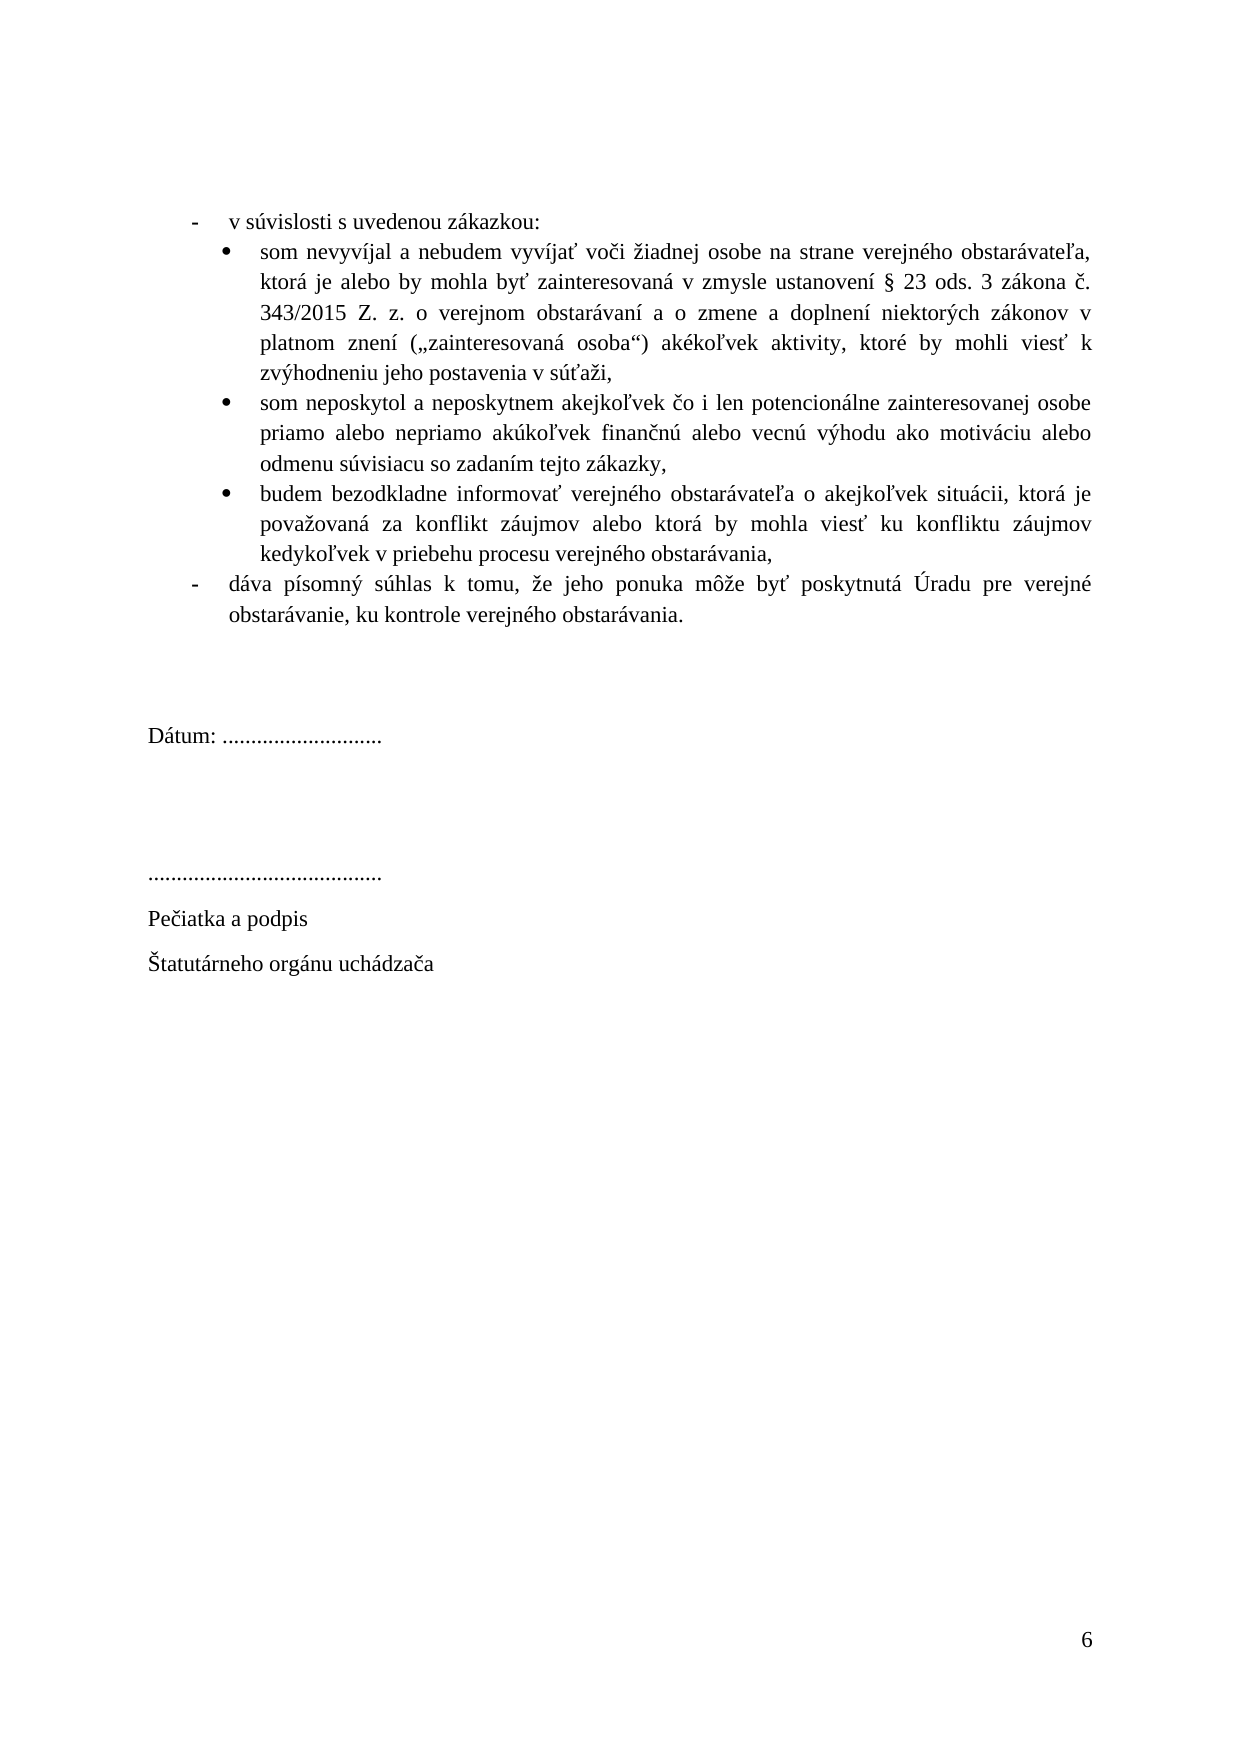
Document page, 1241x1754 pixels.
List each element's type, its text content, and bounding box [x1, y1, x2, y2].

list som neposkytol a neposkytnem akejkoľvek čo i len potencionálne zainteresovanej osobe priamo alebo nepriamo akúkoľvek finančnú alebo vecnú výhodu ako motiváciu alebo odmenu súvisiacu so zadaním tejto zákazky, [222, 389, 1093, 476]
list budem bezodkladne informovať verejného obstarávateľa o akejkoľvek situácii, ktorá je považovaná za konflikt záujmov alebo ktorá by mohla viesť ku konfliktu záujmov kedykoľvek v priebehu procesu verejného obstarávania, [222, 480, 1093, 567]
list v súvislosti s uvedenou zákazkou: [191, 208, 1093, 234]
list som nevyvíjal a nebudem vyvíjať voči žiadnej osobe na strane verejného obstarávateľa, ktorá je alebo by mohla byť zainteresovaná v zmysle ustanovení § 23 ods. 3 zákona č. 343/2015 Z. z. o verejnom obstarávaní a o zmene a doplnení niektorých zákonov v platnom znení („zainteresovaná osoba“) akékoľvek aktivity, ktoré by mohli viesť k zvýhodneniu jeho postavenia v súťaži, [222, 238, 1093, 385]
text Štatutárneho orgánu uchádzača [148, 950, 1093, 977]
list dáva písomný súhlas k tomu, že jeho ponuka môže byť poskytnutá Úradu pre verejné obstarávanie, ku kontrole verejného obstarávania. [191, 571, 1093, 627]
text Pečiatka a podpis [148, 905, 1093, 931]
text ......................................... [148, 859, 1093, 885]
text Dátum: ............................ [148, 722, 1093, 748]
